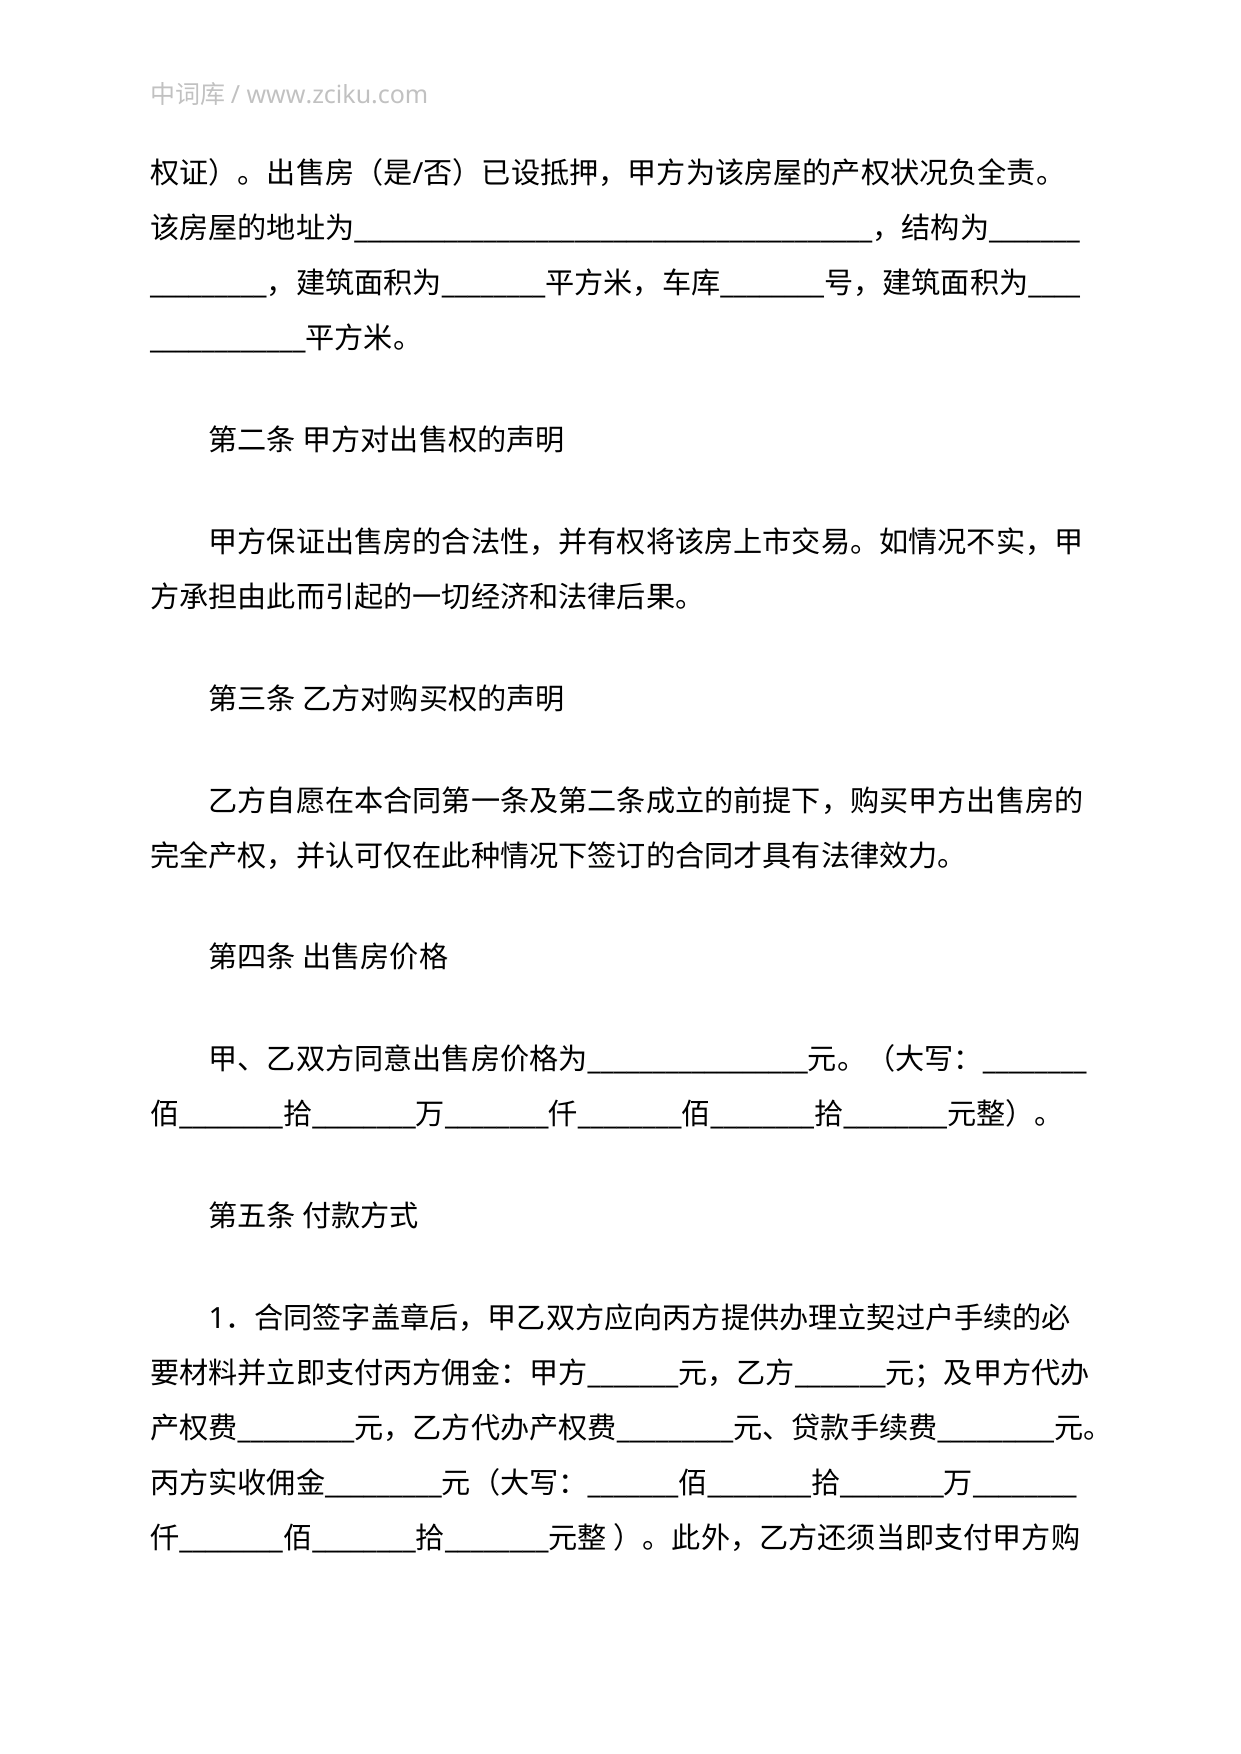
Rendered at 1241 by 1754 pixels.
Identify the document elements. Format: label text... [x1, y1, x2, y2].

text 第四条 出售房价格 [150, 934, 1090, 976]
text 甲、乙双方同意出售房价格为_________________元。（大写：________佰________拾________万________仟________佰________拾________元整）。 [150, 1036, 1090, 1133]
text 第三条 乙方对购买权的声明 [150, 675, 1090, 718]
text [150, 150, 1090, 357]
text 乙方自愿在本合同第一条及第二条成立的前提下，购买甲方出售房的完全产权，并认可仅在此种情况下签订的合同才具有法律效力。 [150, 777, 1090, 874]
text 甲方保证出售房的合法性，并有权将该房上市交易。如情况不实，甲方承担由此而引起的一切经济和法律后果。 [150, 519, 1090, 616]
text 第二条 甲方对出售权的声明 [150, 417, 1090, 459]
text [150, 1294, 1090, 1557]
text 第五条 付款方式 [150, 1193, 1090, 1235]
